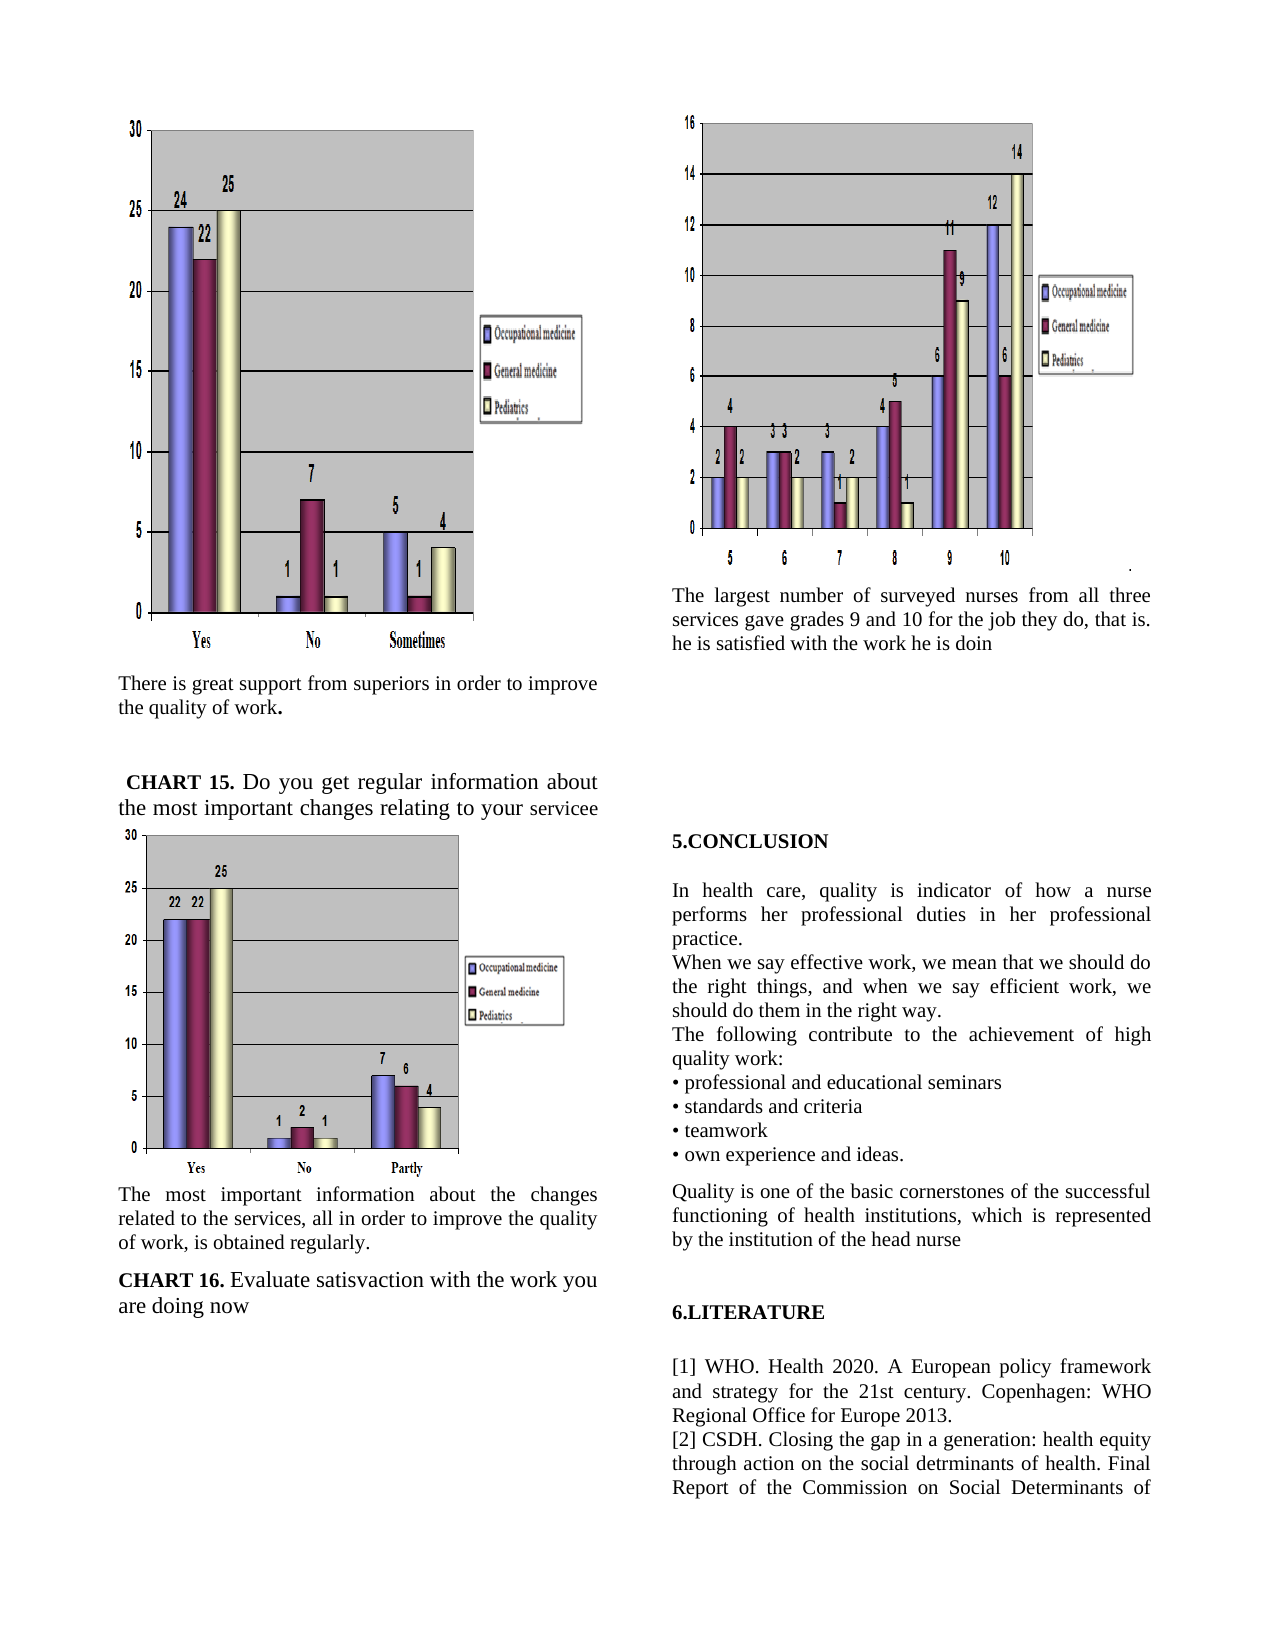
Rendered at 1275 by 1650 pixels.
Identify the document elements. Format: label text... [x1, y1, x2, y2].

text • own experience and ideas. [672, 1142, 1152, 1166]
text • professional and educational seminars [672, 1070, 1152, 1094]
text CHART 16. Evaluate satisvaction with the work you are doing now [118, 1266, 598, 1319]
text When we say effective work, we mean that we should do the right things, and when we say efficient work, we should do them in the right way. [672, 950, 1152, 1022]
picture [118, 103, 597, 659]
text [1] WHO. Health 2020. A European policy framework and strategy for the 21st century. Copenhagen: WHO Regional Office for Europe 2013. [672, 1354, 1152, 1427]
text 6.LITERATURE [672, 1300, 1152, 1324]
picture [118, 820, 596, 1182]
text In health care, quality is indicator of how a nurse performs her professional duties in her professional practice. [672, 878, 1152, 950]
text The largest number of surveyed nurses from all three services gave grades 9 and 10 for the job they do, that is. he is satisfied with the work he is doin [672, 583, 1152, 655]
text The following contribute to the achievement of high quality work: [672, 1022, 1152, 1070]
text • teamwork [672, 1118, 1152, 1142]
text Quality is one of the basic cornerstones of the successful functioning of health institutions, which is represented by the institution of the head nurse [672, 1179, 1152, 1251]
text 5.CONCLUSION [672, 829, 1152, 853]
text There is great support from superiors in order to improve the quality of work. [118, 671, 598, 719]
text • standards and criteria [672, 1094, 1152, 1118]
picture [671, 103, 1151, 571]
